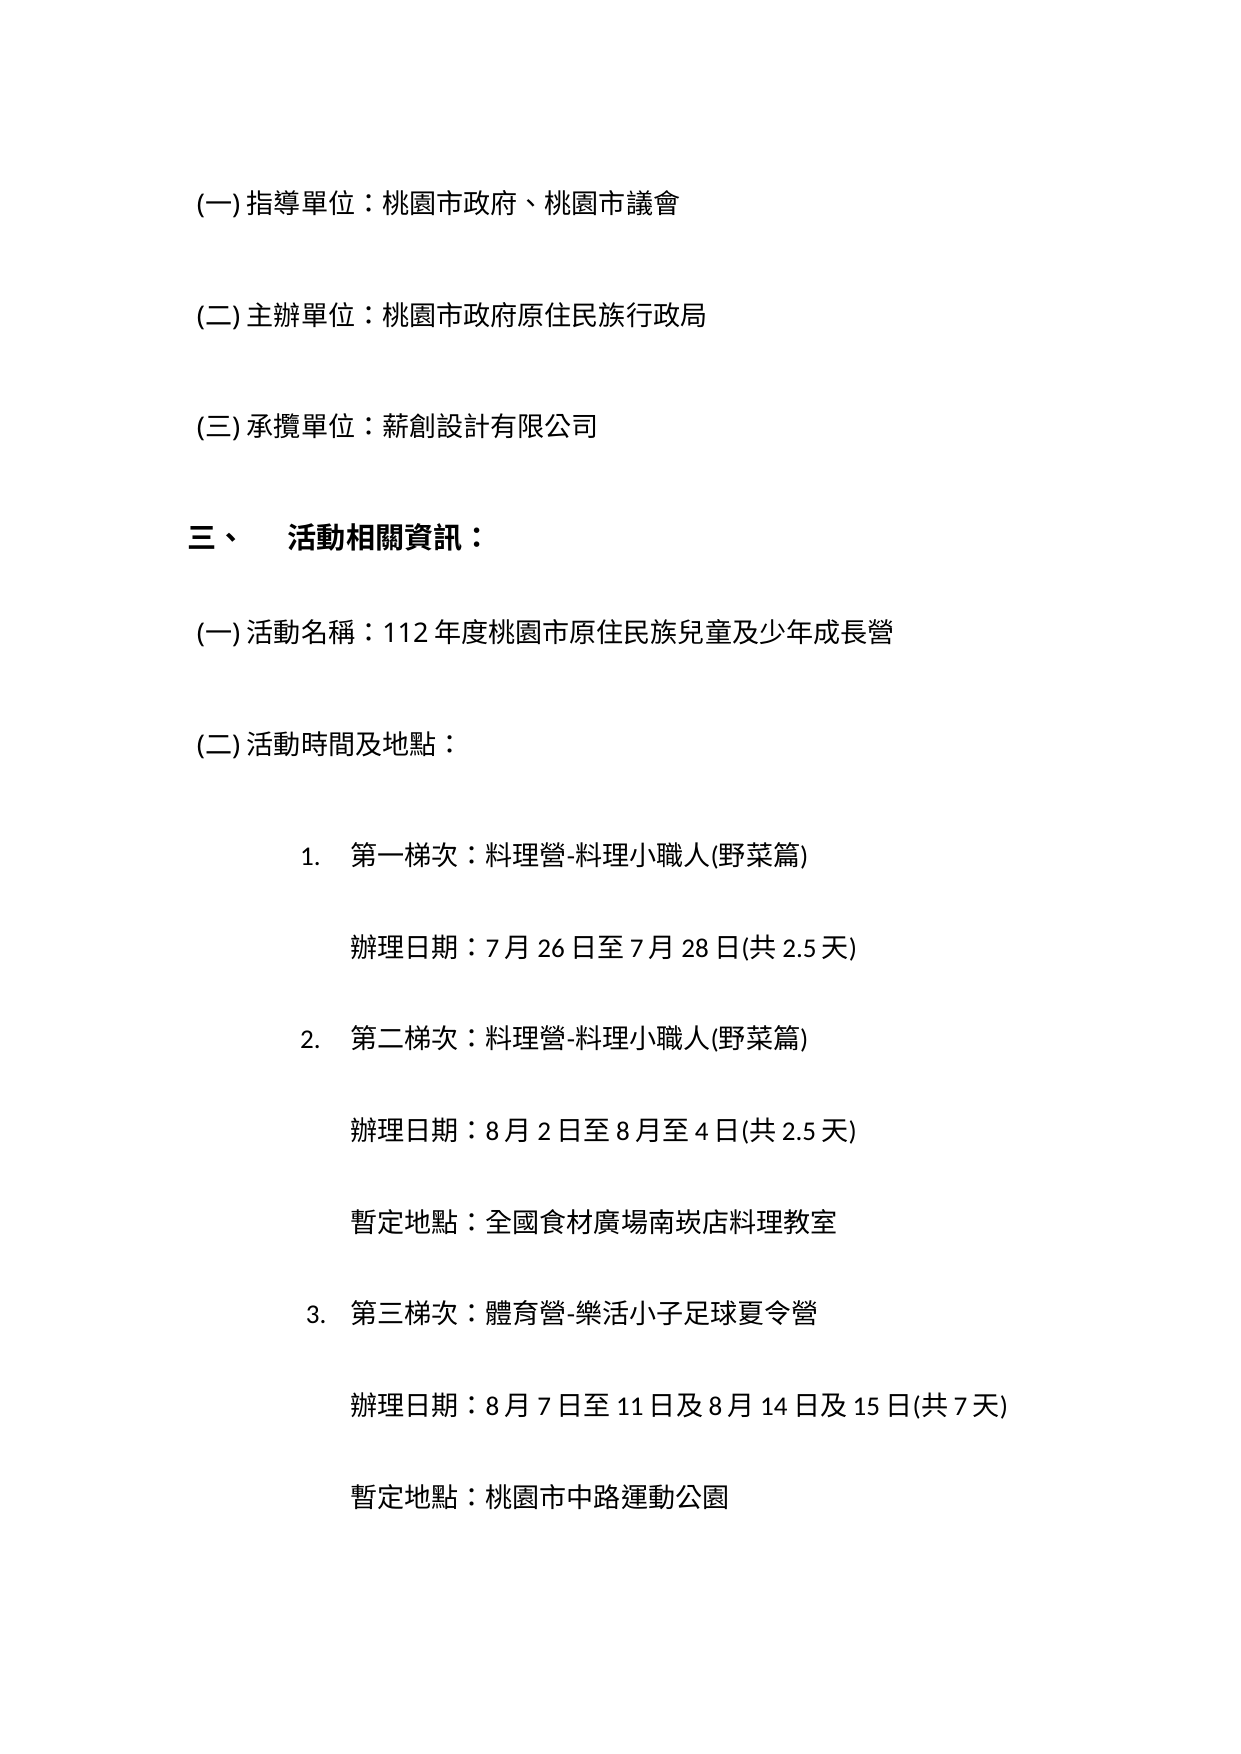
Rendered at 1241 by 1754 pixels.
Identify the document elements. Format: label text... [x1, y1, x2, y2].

list 第三梯次：體育營-樂活小子足球夏令營 [306, 1274, 1053, 1349]
text 辦理日期：8月7日至11日及8月14日及15日(共7天) [350, 1366, 1053, 1441]
list 活動名稱：112年度桃園市原住民族兒童及少年成長營 [197, 593, 1053, 668]
list 主辦單位：桃園市政府原住民族行政局 [197, 276, 1053, 351]
list 承攬單位：薪創設計有限公司 [197, 387, 1053, 462]
list 第二梯次：料理營-料理小職人(野菜篇) [300, 999, 1053, 1074]
list 第一梯次：料理營-料理小職人(野菜篇) [300, 816, 1053, 891]
text 暫定地點：桃園市中路運動公園 [350, 1458, 1053, 1533]
text 辦理日期：7月26日至7月28日(共2.5天) [350, 908, 1053, 983]
text 辦理日期：8月2日至8月至4日(共2.5天) [350, 1091, 1053, 1166]
list 指導單位：桃園市政府、桃園市議會 [197, 164, 1053, 239]
list 活動時間及地點： [197, 705, 1053, 780]
text 暫定地點：全國食材廣場南崁店料理教室 [350, 1183, 1053, 1258]
list 活動相關資訊： [187, 498, 1053, 573]
